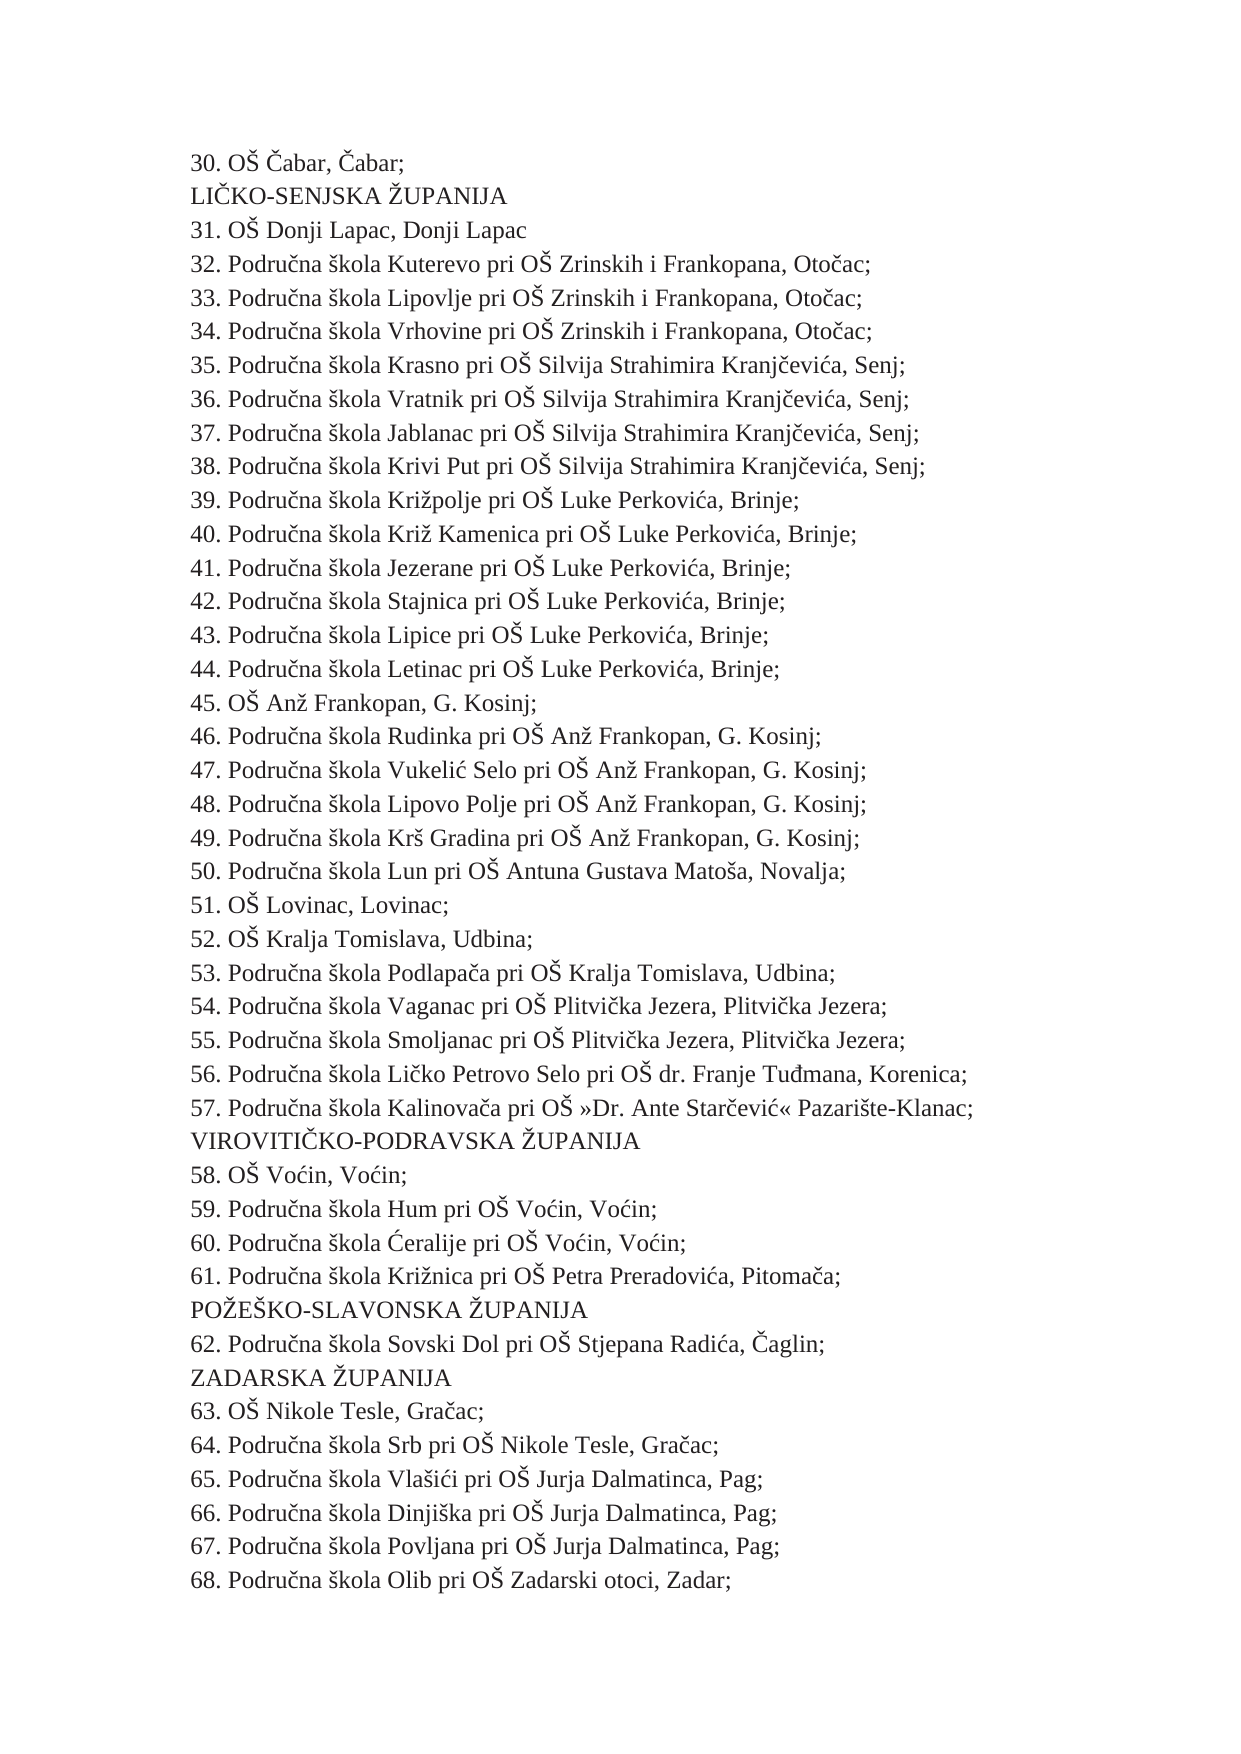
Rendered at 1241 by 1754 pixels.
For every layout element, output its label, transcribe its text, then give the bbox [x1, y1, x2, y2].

text 41. Područna škola Jezerane pri OŠ Luke Perkovića, Brinje; [148, 553, 1093, 581]
text 57. Područna škola Kalinovača pri OŠ »Dr. Ante Starčević« Pazarište-Klanac; [148, 1093, 1093, 1121]
text 31. OŠ Donji Lapac, Donji Lapac [148, 215, 1093, 244]
text 43. Područna škola Lipice pri OŠ Luke Perkovića, Brinje; [148, 620, 1093, 649]
text 30. OŠ Čabar, Čabar; [148, 148, 1093, 176]
text ZADARSKA ŽUPANIJA [148, 1363, 1093, 1391]
text 54. Područna škola Vaganac pri OŠ Plitvička Jezera, Plitvička Jezera; [148, 991, 1093, 1020]
text 64. Područna škola Srb pri OŠ Nikole Tesle, Gračac; [148, 1430, 1093, 1459]
text 35. Područna škola Krasno pri OŠ Silvija Strahimira Kranjčevića, Senj; [148, 350, 1093, 379]
text 38. Područna škola Krivi Put pri OŠ Silvija Strahimira Kranjčevića, Senj; [148, 451, 1093, 480]
text 50. Područna škola Lun pri OŠ Antuna Gustava Matoša, Novalja; [148, 856, 1093, 885]
text 49. Područna škola Krš Gradina pri OŠ Anž Frankopan, G. Kosinj; [148, 823, 1093, 851]
text 45. OŠ Anž Frankopan, G. Kosinj; [148, 688, 1093, 716]
text 39. Područna škola Križpolje pri OŠ Luke Perkovića, Brinje; [148, 485, 1093, 514]
text 36. Područna škola Vratnik pri OŠ Silvija Strahimira Kranjčevića, Senj; [148, 384, 1093, 413]
text 61. Područna škola Križnica pri OŠ Petra Preradovića, Pitomača; [148, 1261, 1093, 1290]
text 40. Područna škola Križ Kamenica pri OŠ Luke Perkovića, Brinje; [148, 519, 1093, 548]
text 68. Područna škola Olib pri OŠ Zadarski otoci, Zadar; [148, 1565, 1093, 1594]
text 44. Područna škola Letinac pri OŠ Luke Perkovića, Brinje; [148, 654, 1093, 683]
text 56. Područna škola Ličko Petrovo Selo pri OŠ dr. Franje Tuđmana, Korenica; [148, 1059, 1093, 1088]
text 33. Područna škola Lipovlje pri OŠ Zrinskih i Frankopana, Otočac; [148, 283, 1093, 311]
text 34. Područna škola Vrhovine pri OŠ Zrinskih i Frankopana, Otočac; [148, 316, 1093, 345]
text 48. Područna škola Lipovo Polje pri OŠ Anž Frankopan, G. Kosinj; [148, 789, 1093, 818]
text LIČKO-SENJSKA ŽUPANIJA [148, 181, 1093, 210]
text 47. Područna škola Vukelić Selo pri OŠ Anž Frankopan, G. Kosinj; [148, 755, 1093, 784]
text 59. Područna škola Hum pri OŠ Voćin, Voćin; [148, 1194, 1093, 1223]
text VIROVITIČKO-PODRAVSKA ŽUPANIJA [148, 1126, 1093, 1155]
text 65. Područna škola Vlašići pri OŠ Jurja Dalmatinca, Pag; [148, 1464, 1093, 1493]
text 63. OŠ Nikole Tesle, Gračac; [148, 1396, 1093, 1425]
text 51. OŠ Lovinac, Lovinac; [148, 890, 1093, 919]
text POŽEŠKO-SLAVONSKA ŽUPANIJA [148, 1295, 1093, 1324]
text 60. Područna škola Ćeralije pri OŠ Voćin, Voćin; [148, 1228, 1093, 1256]
text 67. Područna škola Povljana pri OŠ Jurja Dalmatinca, Pag; [148, 1531, 1093, 1560]
text 58. OŠ Voćin, Voćin; [148, 1160, 1093, 1189]
text 53. Područna škola Podlapača pri OŠ Kralja Tomislava, Udbina; [148, 958, 1093, 986]
text 42. Područna škola Stajnica pri OŠ Luke Perkovića, Brinje; [148, 586, 1093, 615]
text 46. Područna škola Rudinka pri OŠ Anž Frankopan, G. Kosinj; [148, 721, 1093, 750]
text 52. OŠ Kralja Tomislava, Udbina; [148, 924, 1093, 953]
text 66. Područna škola Dinjiška pri OŠ Jurja Dalmatinca, Pag; [148, 1498, 1093, 1526]
text 32. Područna škola Kuterevo pri OŠ Zrinskih i Frankopana, Otočac; [148, 249, 1093, 278]
text 37. Područna škola Jablanac pri OŠ Silvija Strahimira Kranjčevića, Senj; [148, 418, 1093, 446]
text 55. Područna škola Smoljanac pri OŠ Plitvička Jezera, Plitvička Jezera; [148, 1025, 1093, 1054]
text 62. Područna škola Sovski Dol pri OŠ Stjepana Radića, Čaglin; [148, 1329, 1093, 1358]
